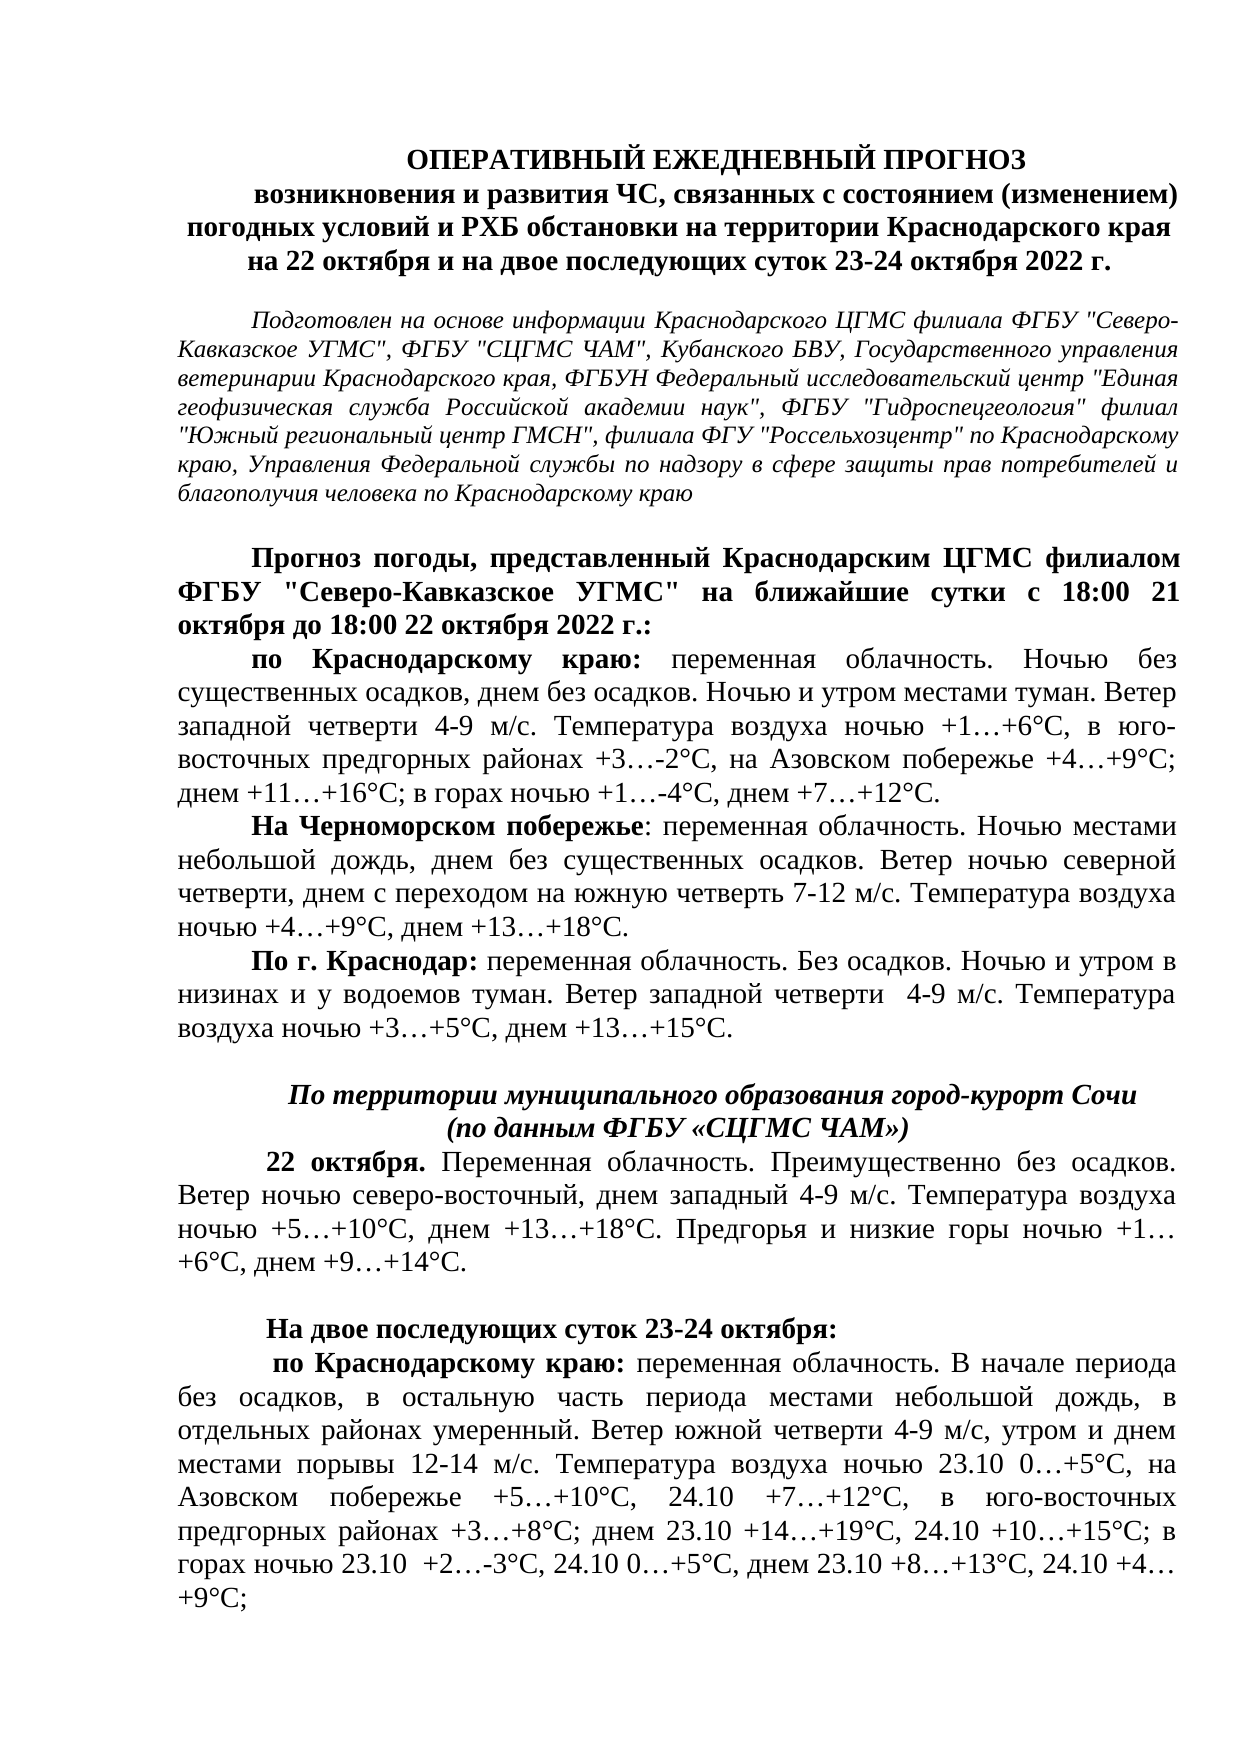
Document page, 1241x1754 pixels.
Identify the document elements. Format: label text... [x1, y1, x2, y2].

text по Краснодарскому краю: переменная облачность. Ночью без существенных осадков, днем без осадков. Ночью и утром местами туман. Ветер западной четверти 4-9 м/с. Температура воздуха ночью +1…+6°С, в юго-восточных предгорных районах +3…-2°С, на Азовском побережье +4…+9°С; днем +11…+16°С; в горах ночью +1…-4°С, днем +7…+12°С. [177, 641, 1177, 808]
list Подготовлен на основе информации Краснодарского ЦГМС филиала ФГБУ "Северо-Кавказское УГМС", ФГБУ "СЦГМС ЧАМ", Кубанского БВУ, Государственного управления ветеринарии Краснодарского края, ФГБУН Федеральный исследовательский центр "Единая геофизическая служба Российской академии наук", ФГБУ "Гидроспецгеология" филиал "Южный региональный центр ГМСН", филиала ФГУ "Россельхозцентр" по Краснодарскому краю, Управления Федеральной службы по надзору в сфере защиты прав потребителей и благополучия человека по Краснодарскому краю [177, 305, 1181, 507]
text по Краснодарскому краю: переменная облачность. В начале периода без осадков, в остальную часть периода местами небольшой дождь, в отдельных районах умеренный. Ветер южной четверти 4-9 м/с, утром и днем местами порывы 12-14 м/с. Температура воздуха ночью 23.10 0…+5°С, на Азовском побережье +5…+10°С, 24.10 +7…+12°С, в юго-восточных предгорных районах +3…+8°С; днем 23.10 +14…+19°С, 24.10 +10…+15°С; в горах ночью 23.10 +2…-3°С, 24.10 0…+5°С, днем 23.10 +8…+13°С, 24.10 +4…+9°С; [177, 1345, 1177, 1613]
text На Черноморском побережье: переменная облачность. Ночью местами небольшой дождь, днем без существенных осадков. Ветер ночью северной четверти, днем с переходом на южную четверть 7-12 м/с. Температура воздуха ночью +4…+9°С, днем +13…+18°С. [177, 808, 1177, 943]
list ОПЕРАТИВНЫЙ ЕЖЕДНЕВНЫЙ ПРОГНОЗ [177, 142, 1181, 176]
text (по данным ФГБУ «СЦГМС ЧАМ») [177, 1110, 1181, 1144]
list возникновения и развития ЧС, связанных с состоянием (изменением) погодных условий и РХБ обстановки на территории Краснодарского края на 22 октября и на двое последующих суток 23-24 октября 2022 г. [177, 176, 1181, 277]
text На двое последующих суток 23-24 октября: [177, 1312, 1177, 1345]
text 22 октября. Переменная облачность. Преимущественно без осадков. Ветер ночью северо-восточный, днем западный 4-9 м/с. Температура воздуха ночью +5…+10°С, днем +13…+18°С. Предгорья и низкие горы ночью +1…+6°С, днем +9…+14°С. [177, 1144, 1177, 1278]
text По территории муниципального образования город-курорт Сочи [177, 1077, 1177, 1110]
text По г. Краснодар: переменная облачность. Без осадков. Ночью и утром в низинах и у водоемов туман. Ветер западной четверти 4-9 м/с. Температура воздуха ночью +3…+5°С, днем +13…+15°С. [177, 943, 1177, 1043]
text Прогноз погоды, представленный Краснодарским ЦГМС филиалом ФГБУ "Северо-Кавказское УГМС" на ближайшие сутки с 18:00 21 октября до 18:00 22 октября 2022 г.: [177, 540, 1181, 641]
